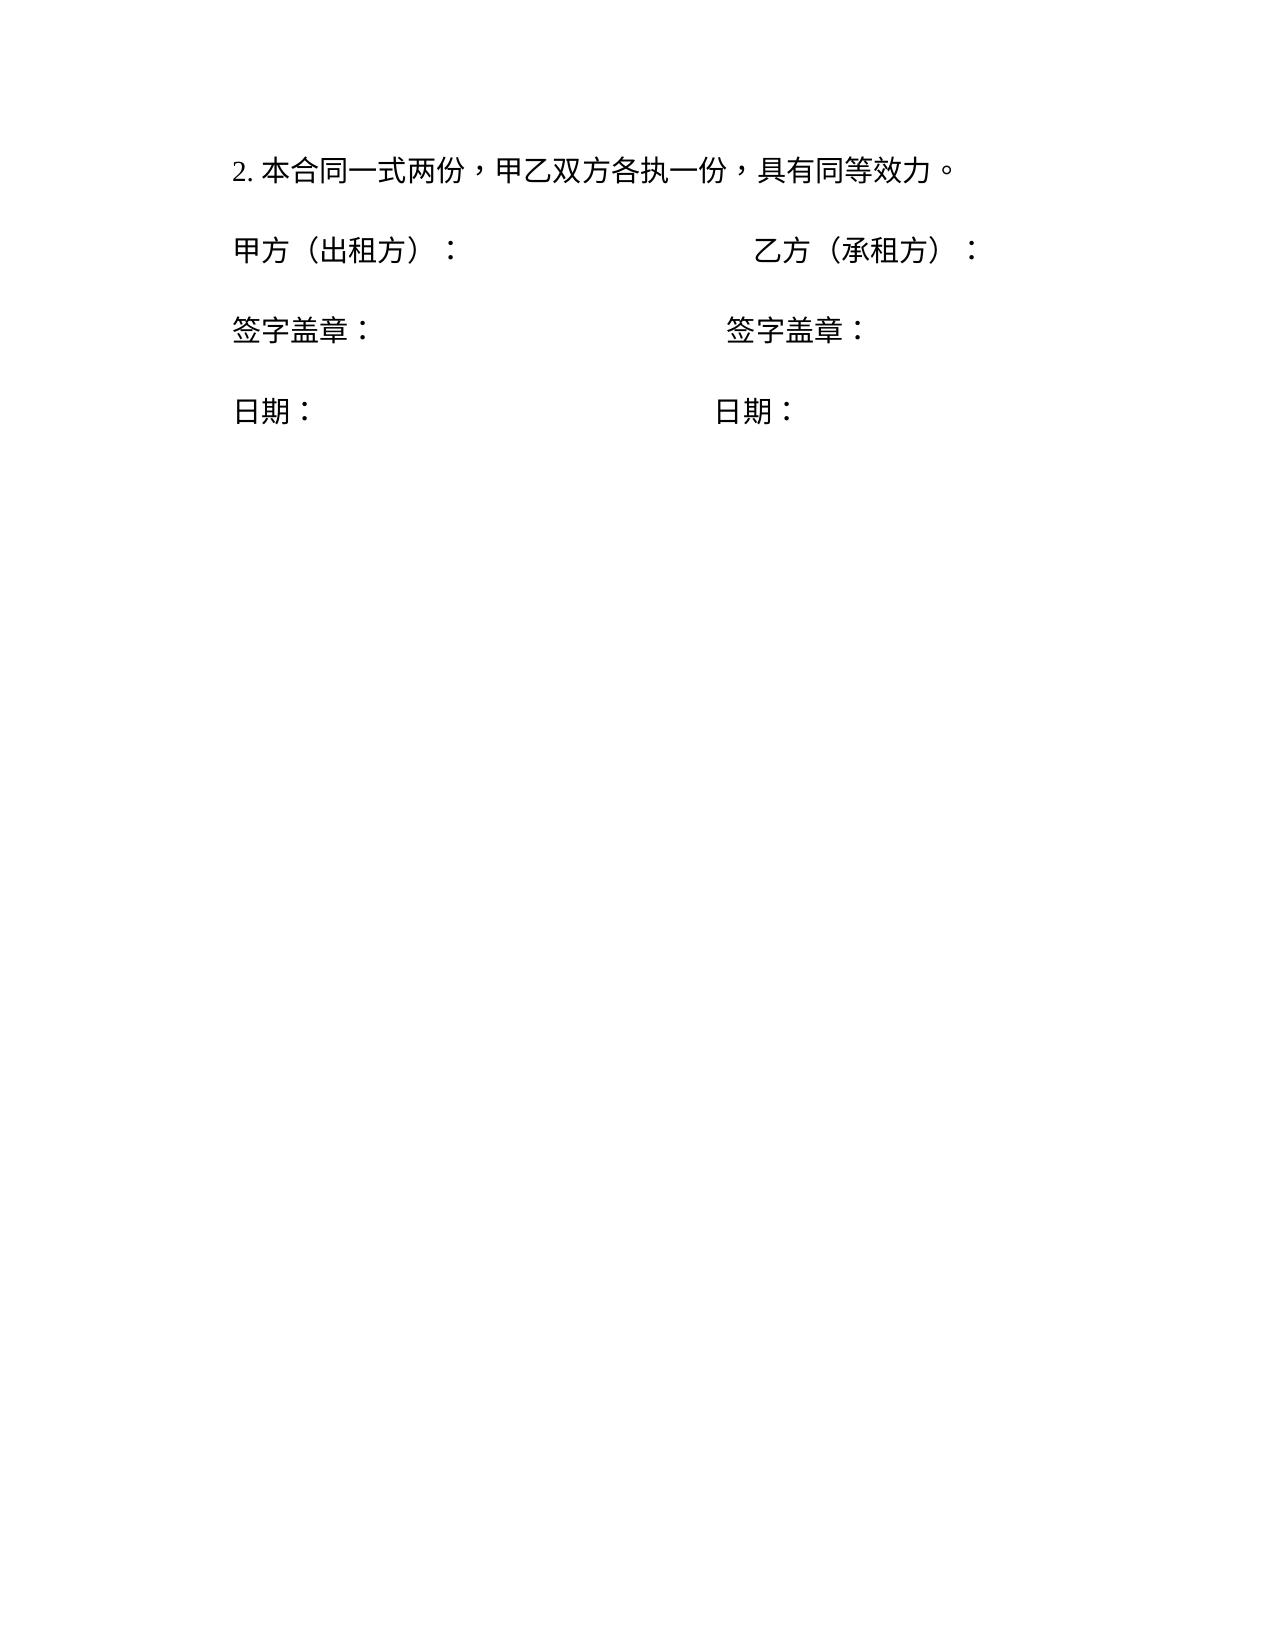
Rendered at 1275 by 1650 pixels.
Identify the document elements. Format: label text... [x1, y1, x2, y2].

text 签字盖章： 签字盖章： [187, 311, 1087, 350]
text 2. 本合同一式两份，甲乙双方各执一份，具有同等效力。 [187, 150, 1087, 190]
text 日期： 日期： [187, 391, 1087, 431]
text 甲方（出租方）： 乙方（承租方）： [187, 230, 1087, 270]
